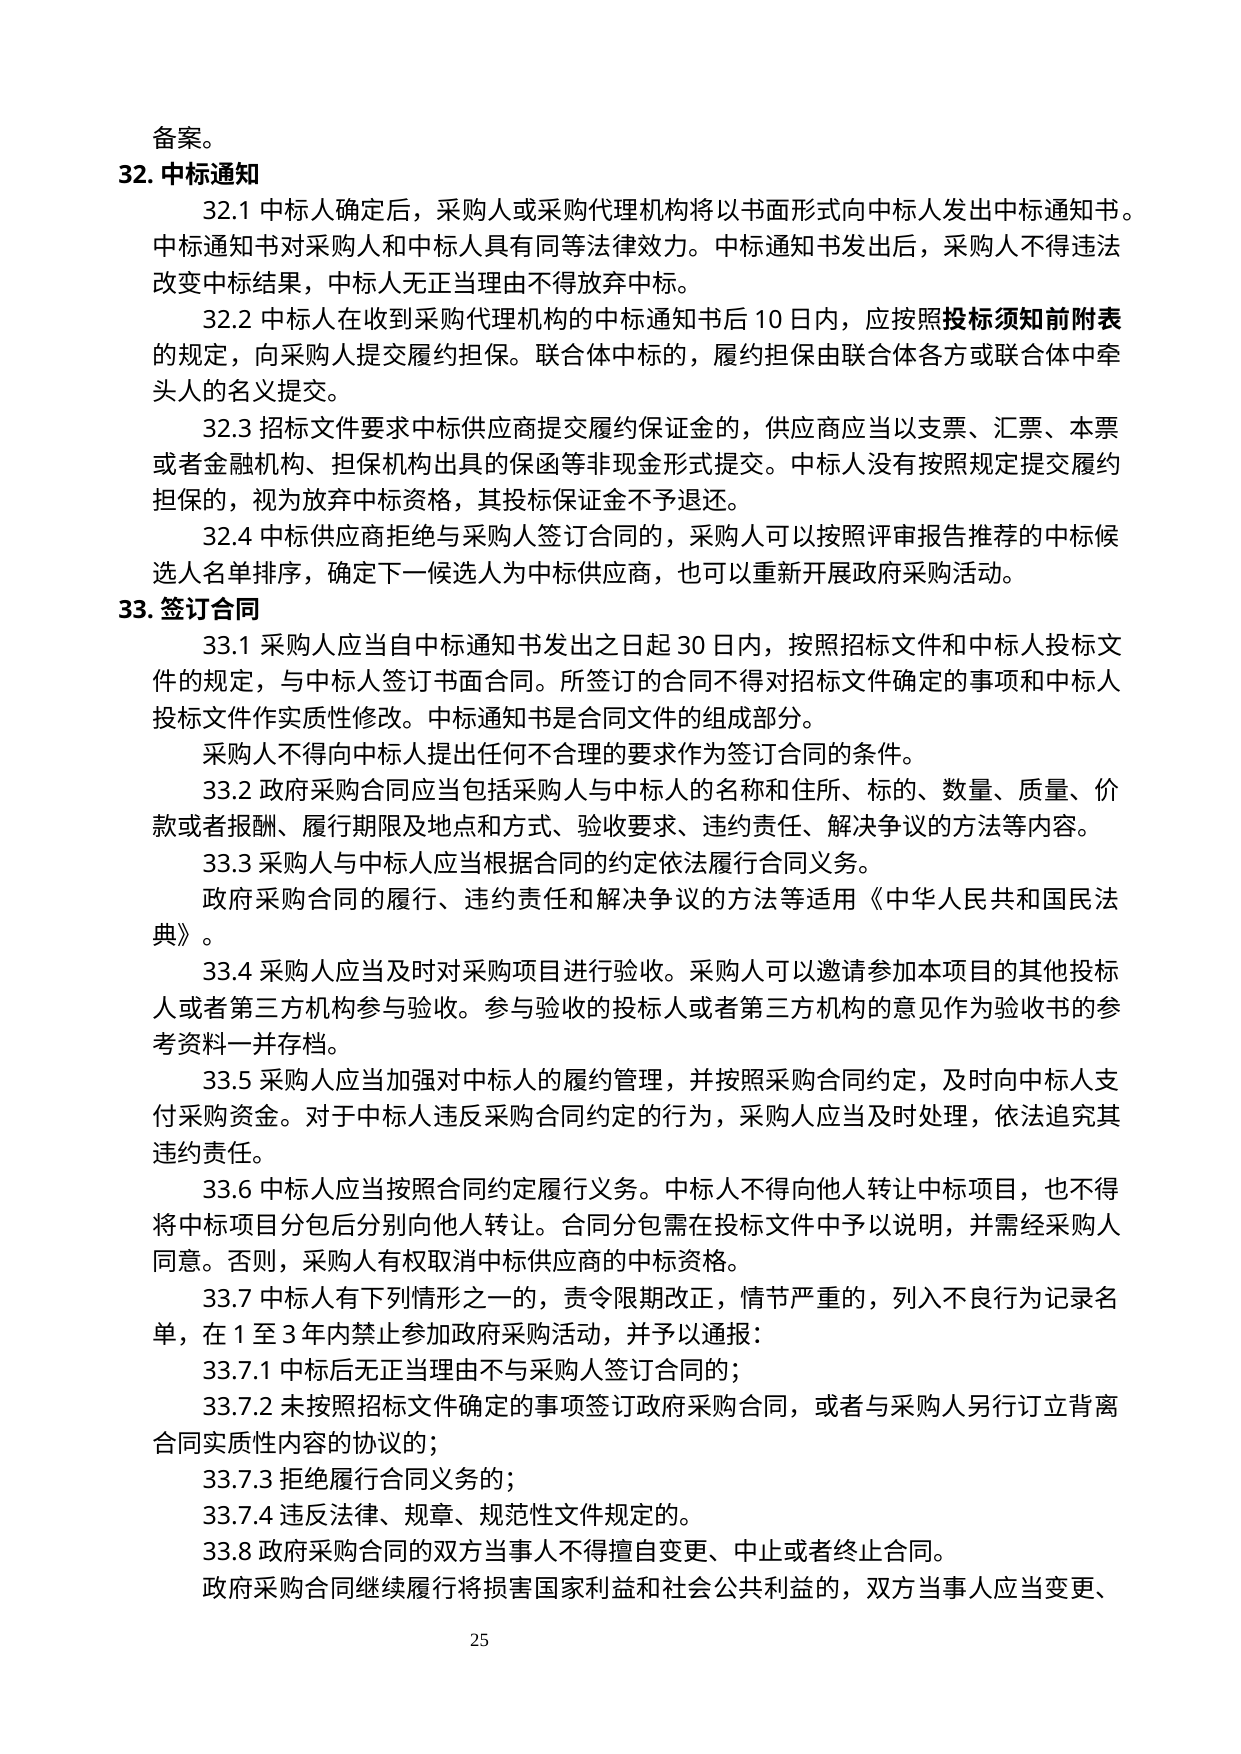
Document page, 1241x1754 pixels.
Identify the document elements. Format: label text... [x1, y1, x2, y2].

list 中标通知 [118, 154, 1122, 191]
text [152, 118, 1122, 154]
text 33.6 中标人应当按照合同约定履行义务。中标人不得向他人转让中标项目，也不得将中标项目分包后分别向他人转让。合同分包需在投标文件中予以说明，并需经采购人同意。否则，采购人有权取消中标供应商的中标资格。 [152, 1169, 1122, 1278]
text 33.7.3 拒绝履行合同义务的； [152, 1459, 1122, 1496]
text 33.5 采购人应当加强对中标人的履约管理，并按照采购合同约定，及时向中标人支付采购资金。对于中标人违反采购合同约定的行为，采购人应当及时处理，依法追究其违约责任。 [152, 1061, 1122, 1169]
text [152, 1568, 1122, 1604]
text 33.2 政府采购合同应当包括采购人与中标人的名称和住所、标的、数量、质量、价款或者报酬、履行期限及地点和方式、验收要求、违约责任、解决争议的方法等内容。 [152, 771, 1122, 843]
text 33.7 中标人有下列情形之一的，责令限期改正，情节严重的，列入不良行为记录名单，在1至3年内禁止参加政府采购活动，并予以通报： [152, 1278, 1122, 1351]
text 33.7.2 未按照招标文件确定的事项签订政府采购合同，或者与采购人另行订立背离合同实质性内容的协议的； [152, 1387, 1122, 1459]
text 32.3 招标文件要求中标供应商提交履约保证金的，供应商应当以支票、汇票、本票或者金融机构、担保机构出具的保函等非现金形式提交。中标人没有按照规定提交履约担保的，视为放弃中标资格，其投标保证金不予退还。 [152, 408, 1122, 517]
text 政府采购合同的履行、违约责任和解决争议的方法等适用《中华人民共和国民法典》。 [152, 879, 1122, 952]
text 33.7.4 违反法律、规章、规范性文件规定的。 [152, 1496, 1122, 1532]
text 32.4 中标供应商拒绝与采购人签订合同的，采购人可以按照评审报告推荐的中标候选人名单排序，确定下一候选人为中标供应商，也可以重新开展政府采购活动。 [152, 517, 1122, 589]
text 32.2 中标人在收到采购代理机构的中标通知书后10日内，应按照投标须知前附表的规定，向采购人提交履约担保。联合体中标的，履约担保由联合体各方或联合体中牵头人的名义提交。 [152, 299, 1122, 408]
text 33.4 采购人应当及时对采购项目进行验收。采购人可以邀请参加本项目的其他投标人或者第三方机构参与验收。参与验收的投标人或者第三方机构的意见作为验收书的参考资料一并存档。 [152, 952, 1122, 1061]
text 33.1 采购人应当自中标通知书发出之日起30日内，按照招标文件和中标人投标文件的规定，与中标人签订书面合同。所签订的合同不得对招标文件确定的事项和中标人投标文件作实质性修改。中标通知书是合同文件的组成部分。 [152, 626, 1122, 734]
text 33.8 政府采购合同的双方当事人不得擅自变更、中止或者终止合同。 [152, 1532, 1122, 1568]
text 33.3 采购人与中标人应当根据合同的约定依法履行合同义务。 [152, 843, 1122, 879]
text 33. 签订合同 [118, 589, 1122, 626]
text 采购人不得向中标人提出任何不合理的要求作为签订合同的条件。 [152, 734, 1122, 771]
text 32.1 中标人确定后，采购人或采购代理机构将以书面形式向中标人发出中标通知书。中标通知书对采购人和中标人具有同等法律效力。中标通知书发出后，采购人不得违法改变中标结果，中标人无正当理由不得放弃中标。 [152, 191, 1122, 299]
text 33.7.1 中标后无正当理由不与采购人签订合同的； [152, 1351, 1122, 1387]
